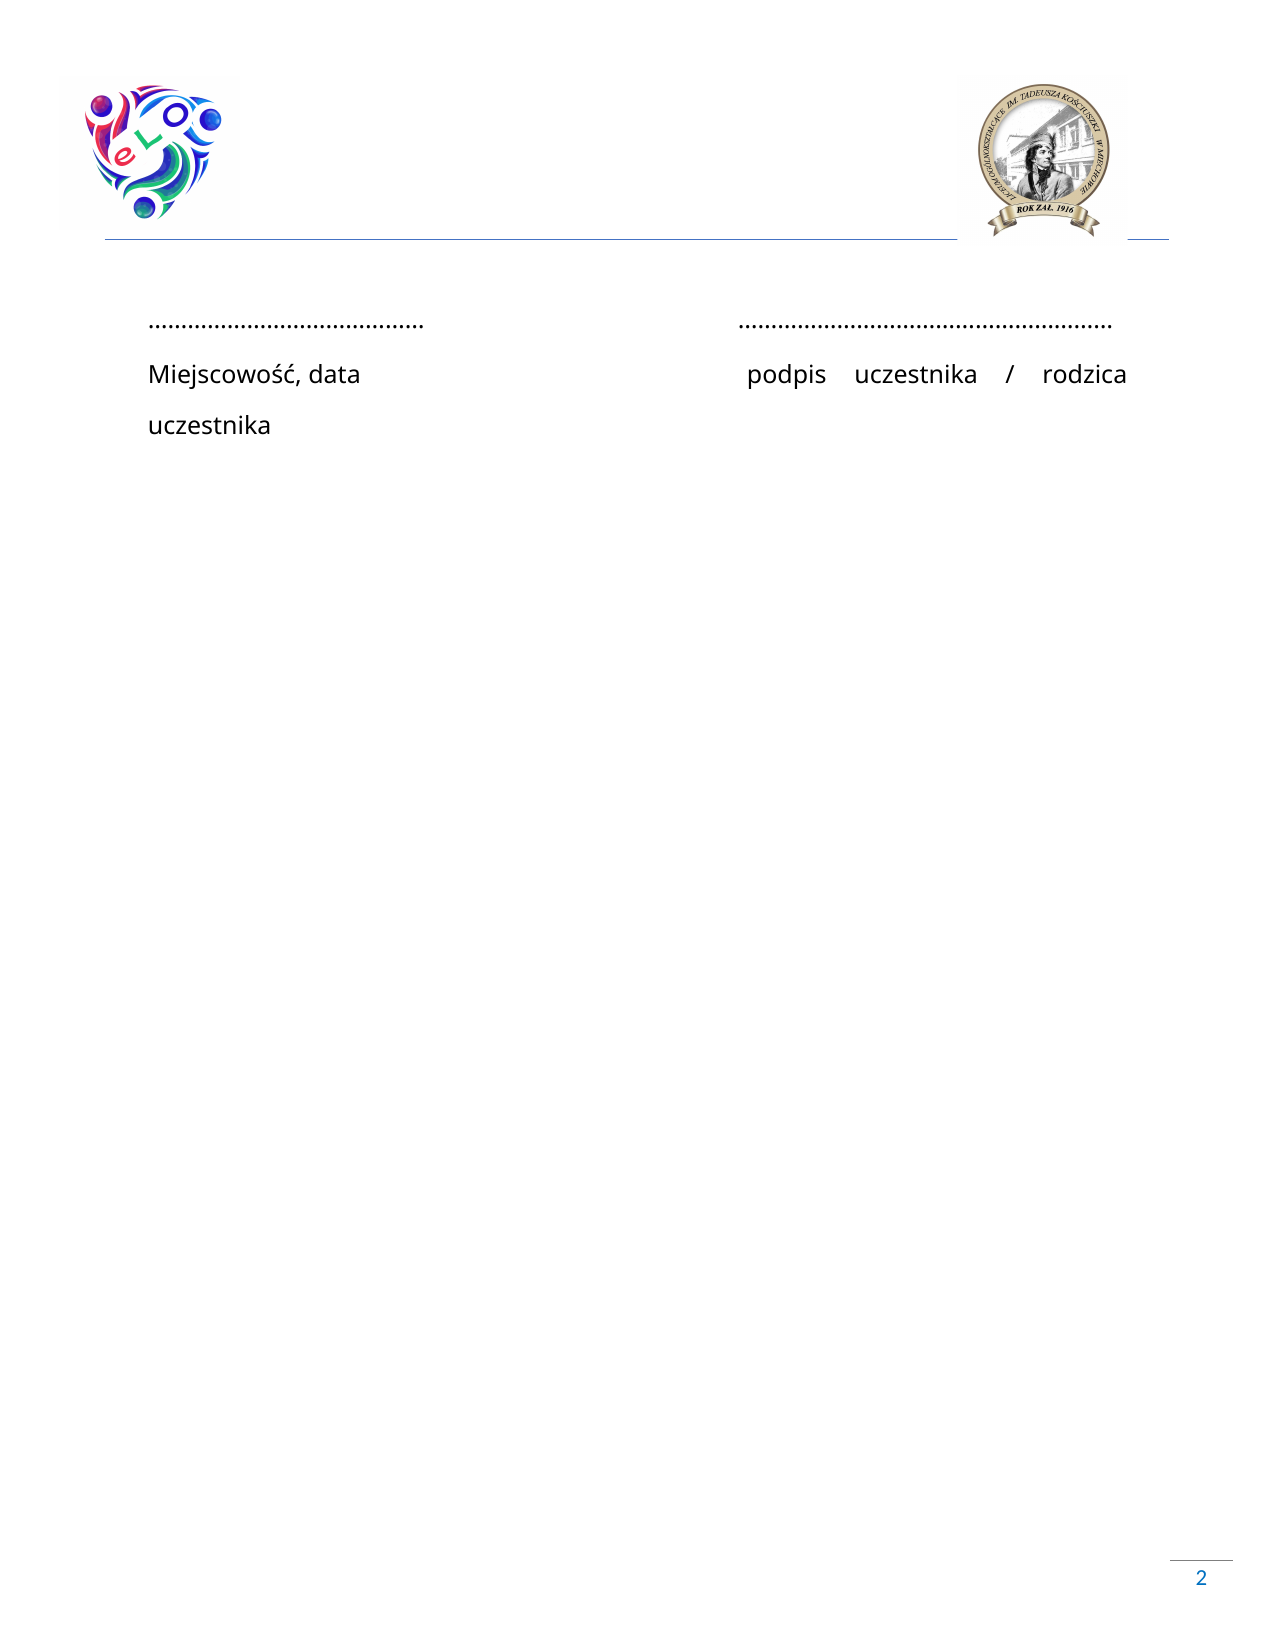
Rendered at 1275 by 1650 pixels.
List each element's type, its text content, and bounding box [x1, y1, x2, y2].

picture [58, 76, 240, 230]
subtitle …………………………………… ………………………………………………… [148, 301, 1127, 335]
subtitle Miejscowość, data podpis uczestnika / rodzica uczestnika [148, 356, 1127, 442]
picture [957, 75, 1128, 246]
